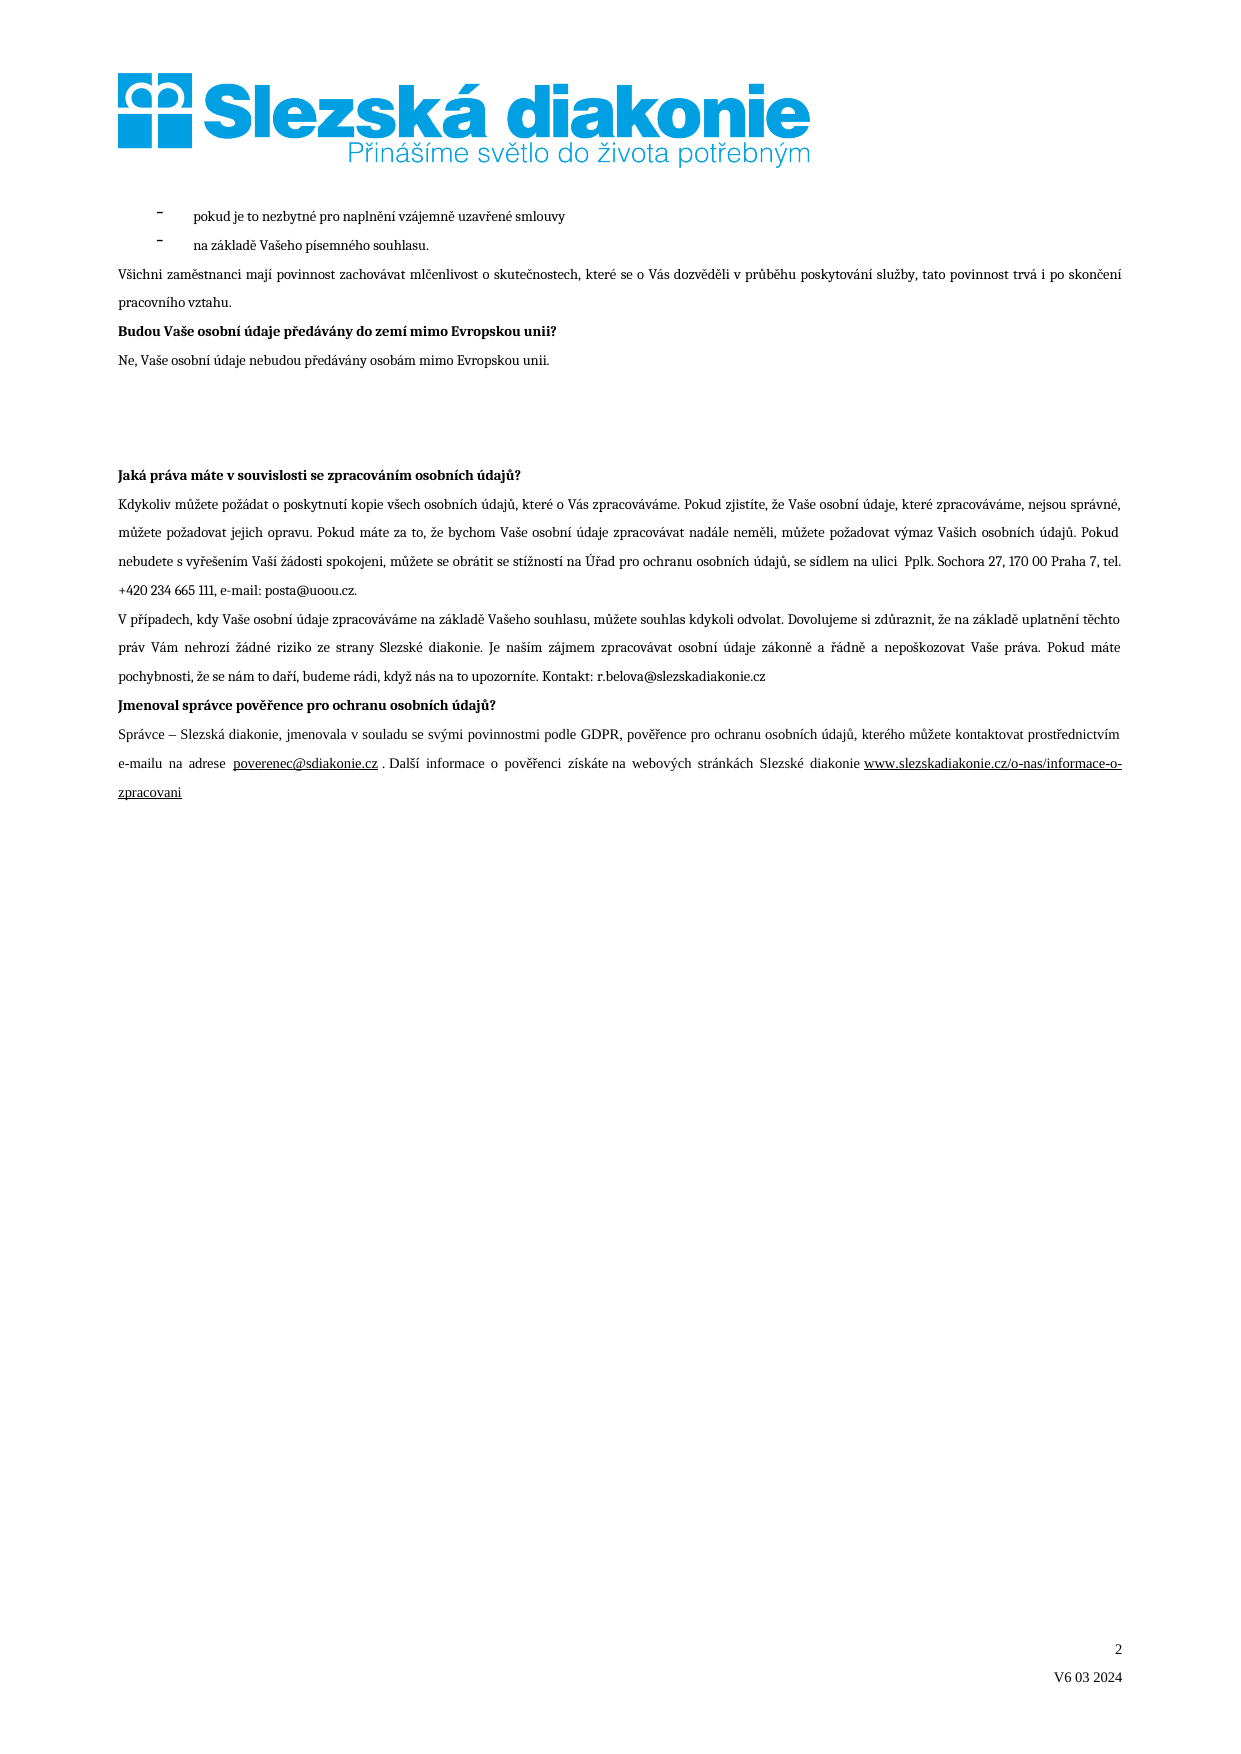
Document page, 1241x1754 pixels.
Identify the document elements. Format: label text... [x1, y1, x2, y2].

text Všichni zaměstnanci mají povinnost zachovávat mlčenlivost o skutečnostech, které se o Vás dozvěděli v průběhu poskytování služby, tato povinnost trvá i po skončení pracovního vztahu. [118, 254, 1122, 312]
text Správce – Slezská diakonie, jmenovala v souladu se svými povinnostmi podle GDPR, pověřence pro ochranu osobních údajů, kterého můžete kontaktovat prostřednictvím e-mailu na adrese poverenec@sdiakonie.cz . Další informace o pověřenci získáte na webových stránkách Slezské diakonie www.slezskadiakonie.cz/o-nas/informace-o-zpracovani [185, 743, 1122, 800]
text Ne, Vaše osobní údaje nebudou předávány osobám mimo Evropskou unii. [118, 340, 1122, 369]
picture [117, 73, 810, 168]
text Jmenoval správce pověřence pro ochranu osobních údajů? [118, 685, 1122, 714]
text V případech, kdy Vaše osobní údaje zpracováváme na základě Vašeho souhlasu, můžete souhlas kdykoli odvolat. Dovolujeme si zdůraznit, že na základě uplatnění těchto práv Vám nehrozí žádné riziko ze strany Slezské diakonie. Je naším zájmem zpracovávat osobní údaje zákonně a řádně a nepoškozovat Vaše práva. Pokud máte pochybnosti, že se nám to daří, budeme rádi, když nás na to upozorníte. Kontakt: r.belova@slezskadiakonie.cz [118, 599, 1122, 685]
text Jaká práva máte v souvislosti se zpracováním osobních údajů? [118, 455, 1122, 484]
text Kdykoliv můžete požádat o poskytnutí kopie všech osobních údajů, které o Vás zpracováváme. Pokud zjistíte, že Vaše osobní údaje, které zpracováváme, nejsou správné, můžete požadovat jejich opravu. Pokud máte za to, že bychom Vaše osobní údaje zpracovávat nadále neměli, můžete požadovat výmaz Vašich osobních údajů. Pokud nebudete s vyřešením Vaší žádosti spokojeni, můžete se obrátit se stížností na Úřad pro ochranu osobních údajů, se sídlem na ulici Pplk. Sochora 27, 170 00 Praha 7, tel. +420 234 665 111, e-mail: posta@uoou.cz. [118, 484, 1122, 599]
list na základě Vašeho písemného souhlasu. [156, 225, 1122, 254]
picture [682, 150, 690, 160]
text Budou Vaše osobní údaje předávány do zemí mimo Evropskou unii? [118, 312, 1122, 340]
list pokud je to nezbytné pro naplnění vzájemně uzavřené smlouvy [156, 197, 1122, 225]
picture [782, 108, 794, 113]
